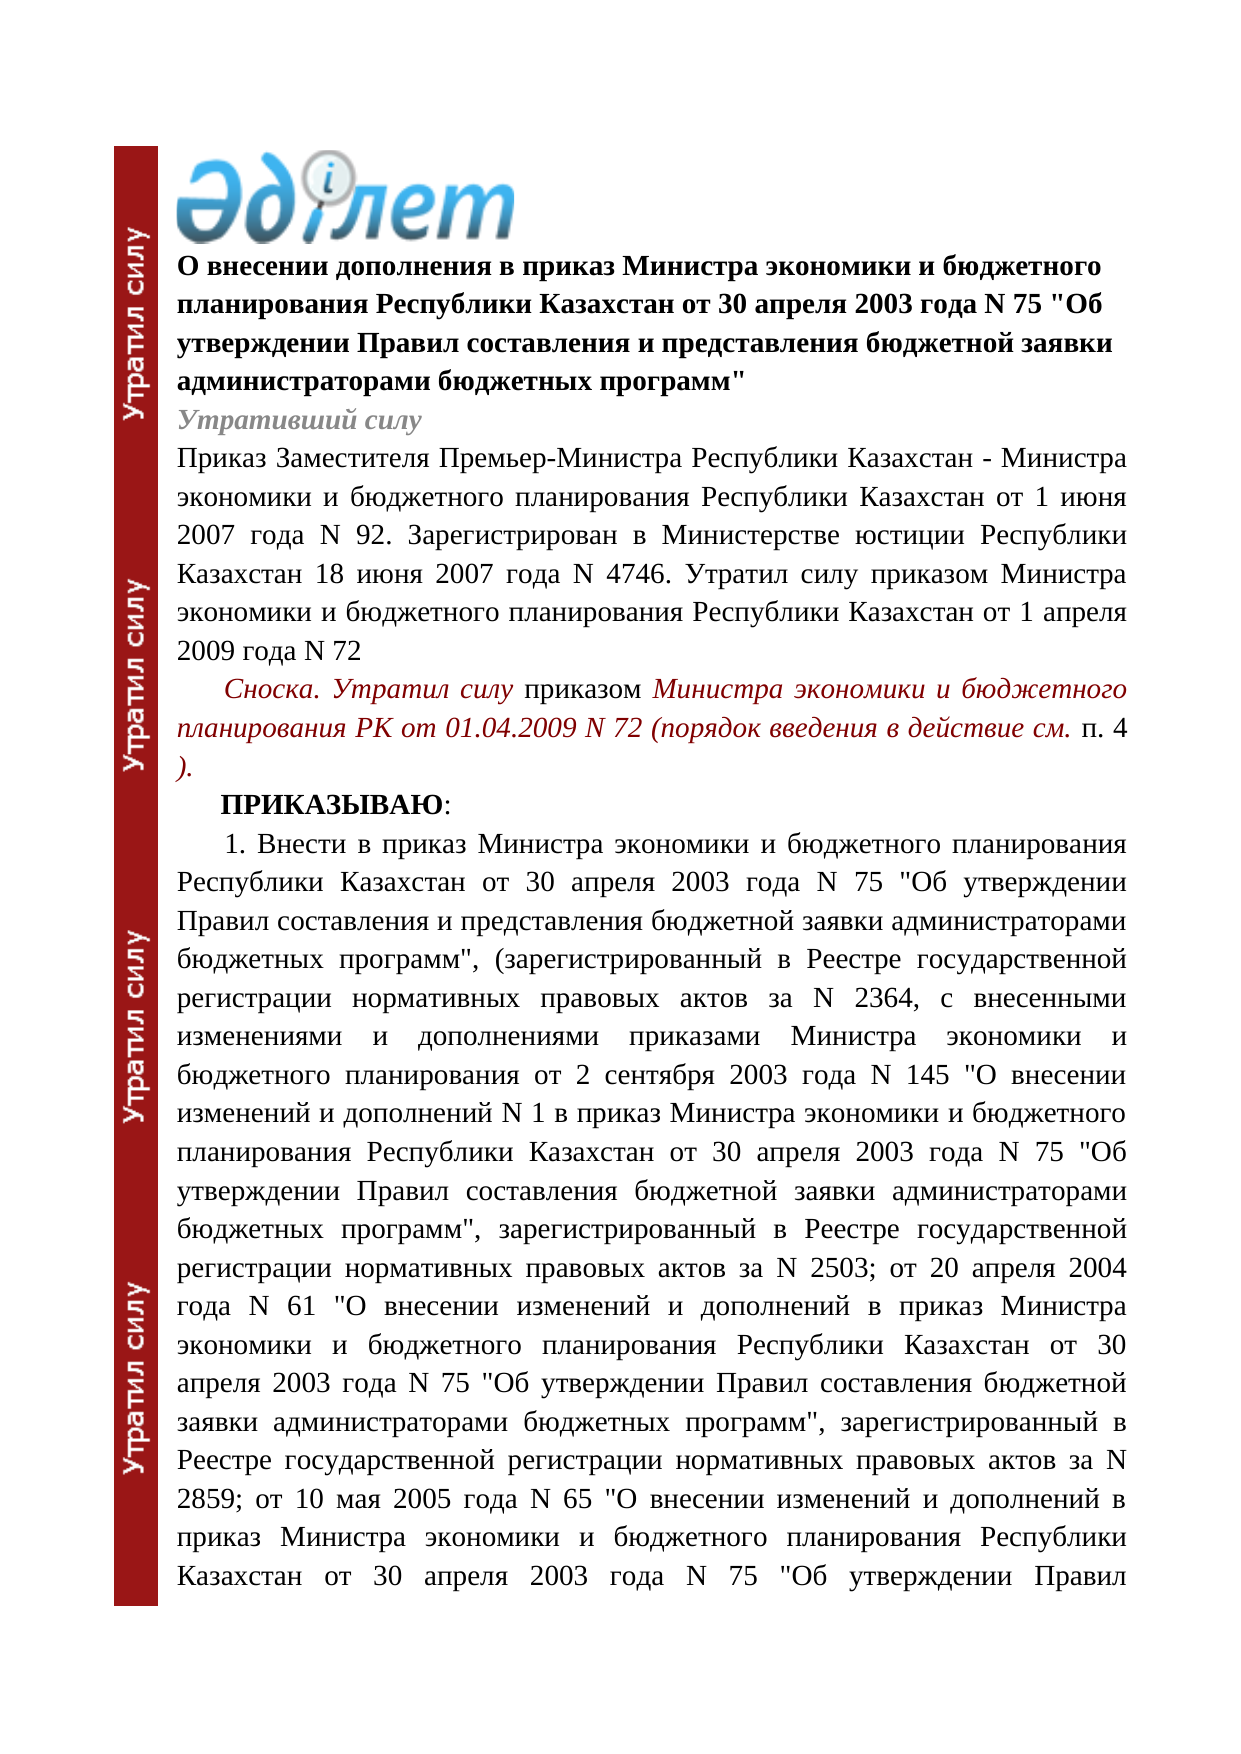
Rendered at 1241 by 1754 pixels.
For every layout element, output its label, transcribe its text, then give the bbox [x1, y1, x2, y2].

picture [114, 397, 158, 402]
picture [114, 435, 158, 440]
picture [114, 821, 158, 826]
text Сноска. Утратил силу приказом Министра экономики и бюджетного планирования РК от 01.04.2009 N 72 (порядок введения в действие см. п. 4 ). [112, 672, 1128, 782]
text Утративший силу [112, 402, 1128, 435]
picture [114, 1592, 158, 1606]
picture [114, 146, 158, 248]
picture [176, 150, 515, 244]
text О внесении дополнения в приказ Министра экономики и бюджетного планирования Республики Казахстан от 30 апреля 2003 года N 75 "Об утверждении Правил составления и представления бюджетной заявки администраторами бюджетных программ" [112, 248, 1128, 397]
text ПРИКАЗЫВАЮ : [112, 787, 1128, 821]
text Приказ Заместителя Премьер-Министра Республики Казахстан - Министра экономики и бюджетного планирования Республики Казахстан от 1 июня 2007 года N 92. Зарегистрирован в Министерстве юстиции Республики Казахстан 18 июня 2007 года N 4746. Утратил силу приказом Министра экономики и бюджетного планирования Республики Казахстан от 1 апреля 2009 года N 72 [112, 440, 1128, 667]
picture [114, 782, 158, 787]
picture [114, 667, 158, 672]
